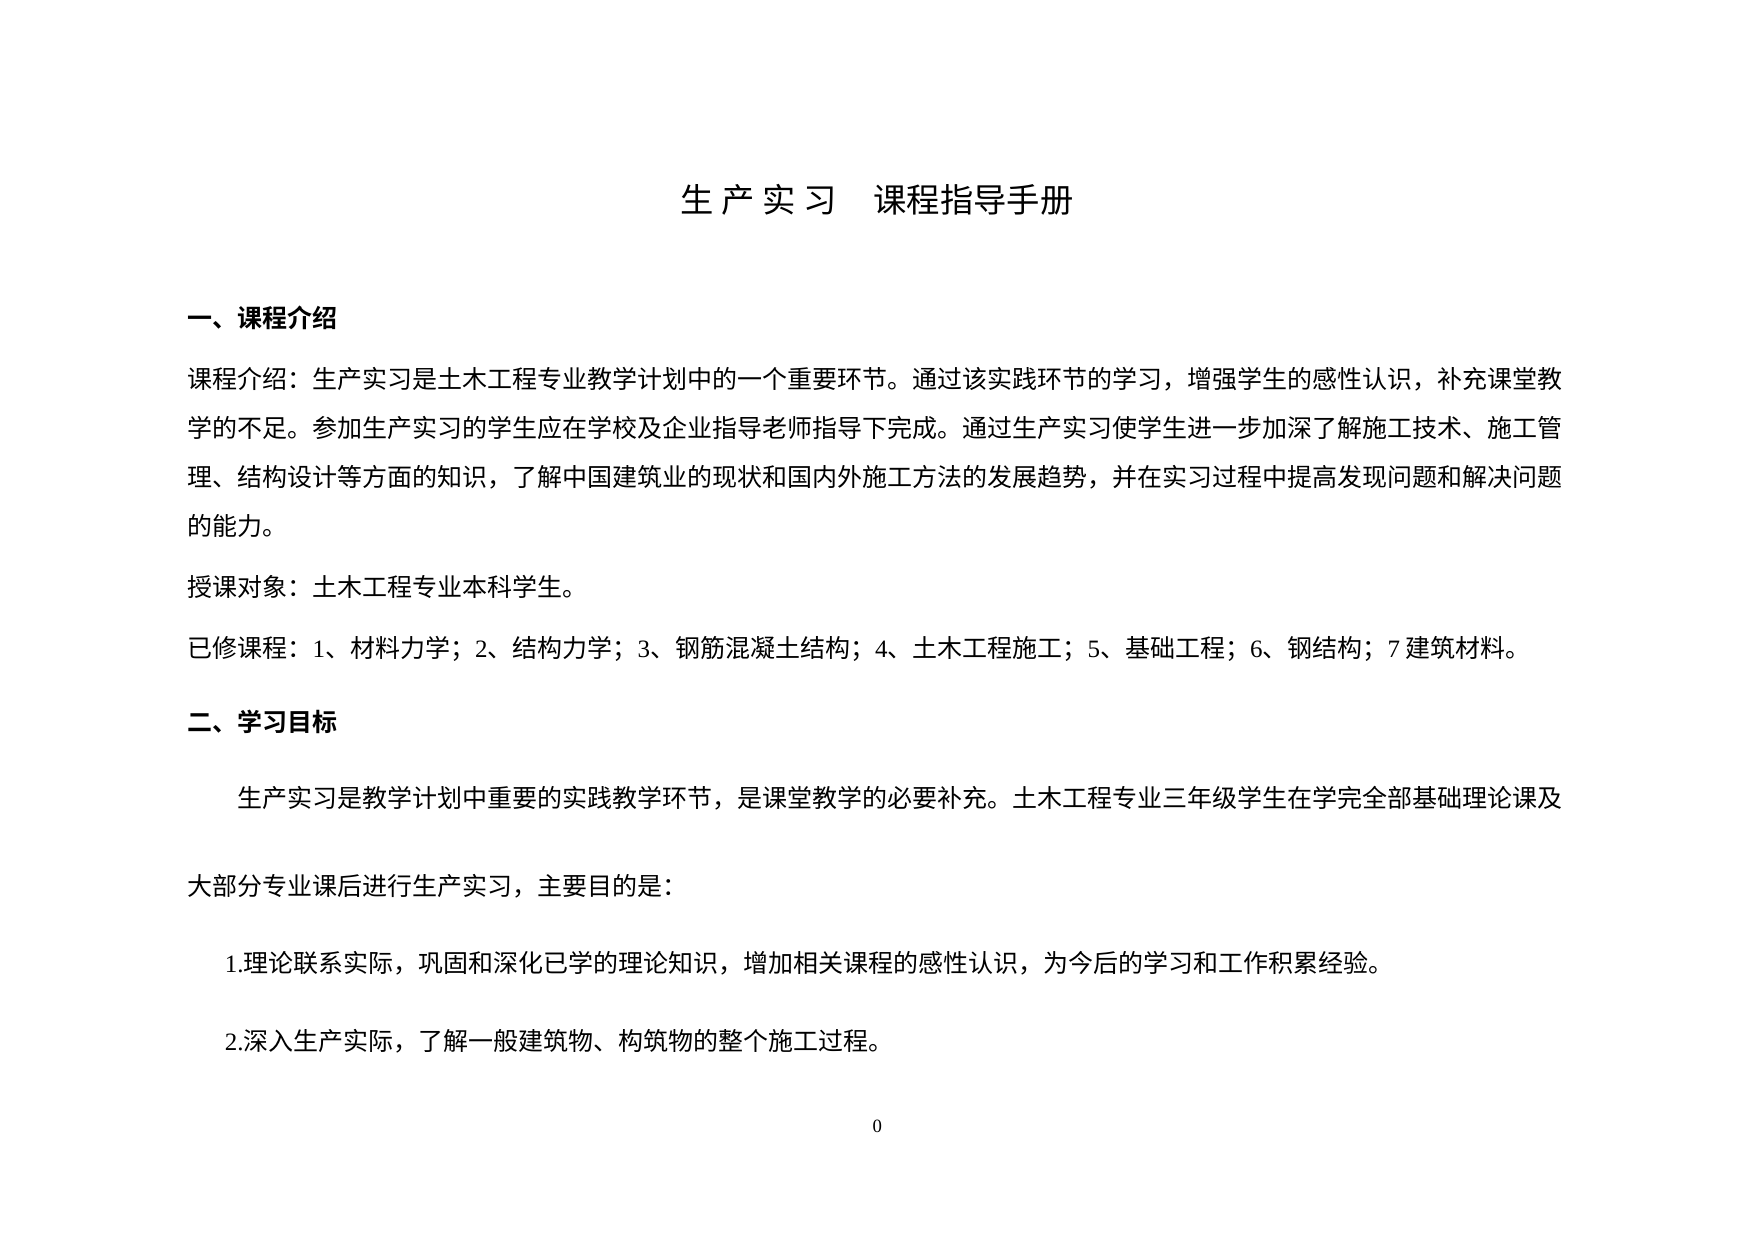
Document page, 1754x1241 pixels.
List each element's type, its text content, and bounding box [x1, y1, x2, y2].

text 课程介绍：生产实习是土木工程专业教学计划中的一个重要环节。通过该实践环节的学习，增强学生的感性认识，补充课堂教学的不足。参加生产实习的学生应在学校及企业指导老师指导下完成。通过生产实习使学生进一步加深了解施工技术、施工管理、结构设计等方面的知识，了解中国建筑业的现状和国内外施工方法的发展趋势，并在实习过程中提高发现问题和解决问题的能力。 [187, 359, 1567, 542]
text 授课对象：土木工程专业本科学生。 [187, 567, 1567, 604]
list 深入生产实际，了解一般建筑物、构筑物的整个施工过程。 [187, 1007, 1567, 1072]
text 生产实习是教学计划中重要的实践教学环节，是课堂教学的必要补充。土木工程专业三年级学生在学完全部基础理论课及大部分专业课后进行生产实习，主要目的是： [187, 764, 1567, 917]
list 理论联系实际，巩固和深化已学的理论知识，增加相关课程的感性认识，为今后的学习和工作积累经验。 [187, 929, 1567, 994]
text 一、课程介绍 [187, 298, 1567, 334]
text 生 产 实 习 课程指导手册 [187, 165, 1567, 230]
text 已修课程：1、材料力学；2、结构力学；3、钢筋混凝土结构；4、土木工程施工；5、基础工程；6、钢结构；7建筑材料。 [187, 629, 1567, 665]
text 二、学习目标 [187, 703, 1567, 739]
